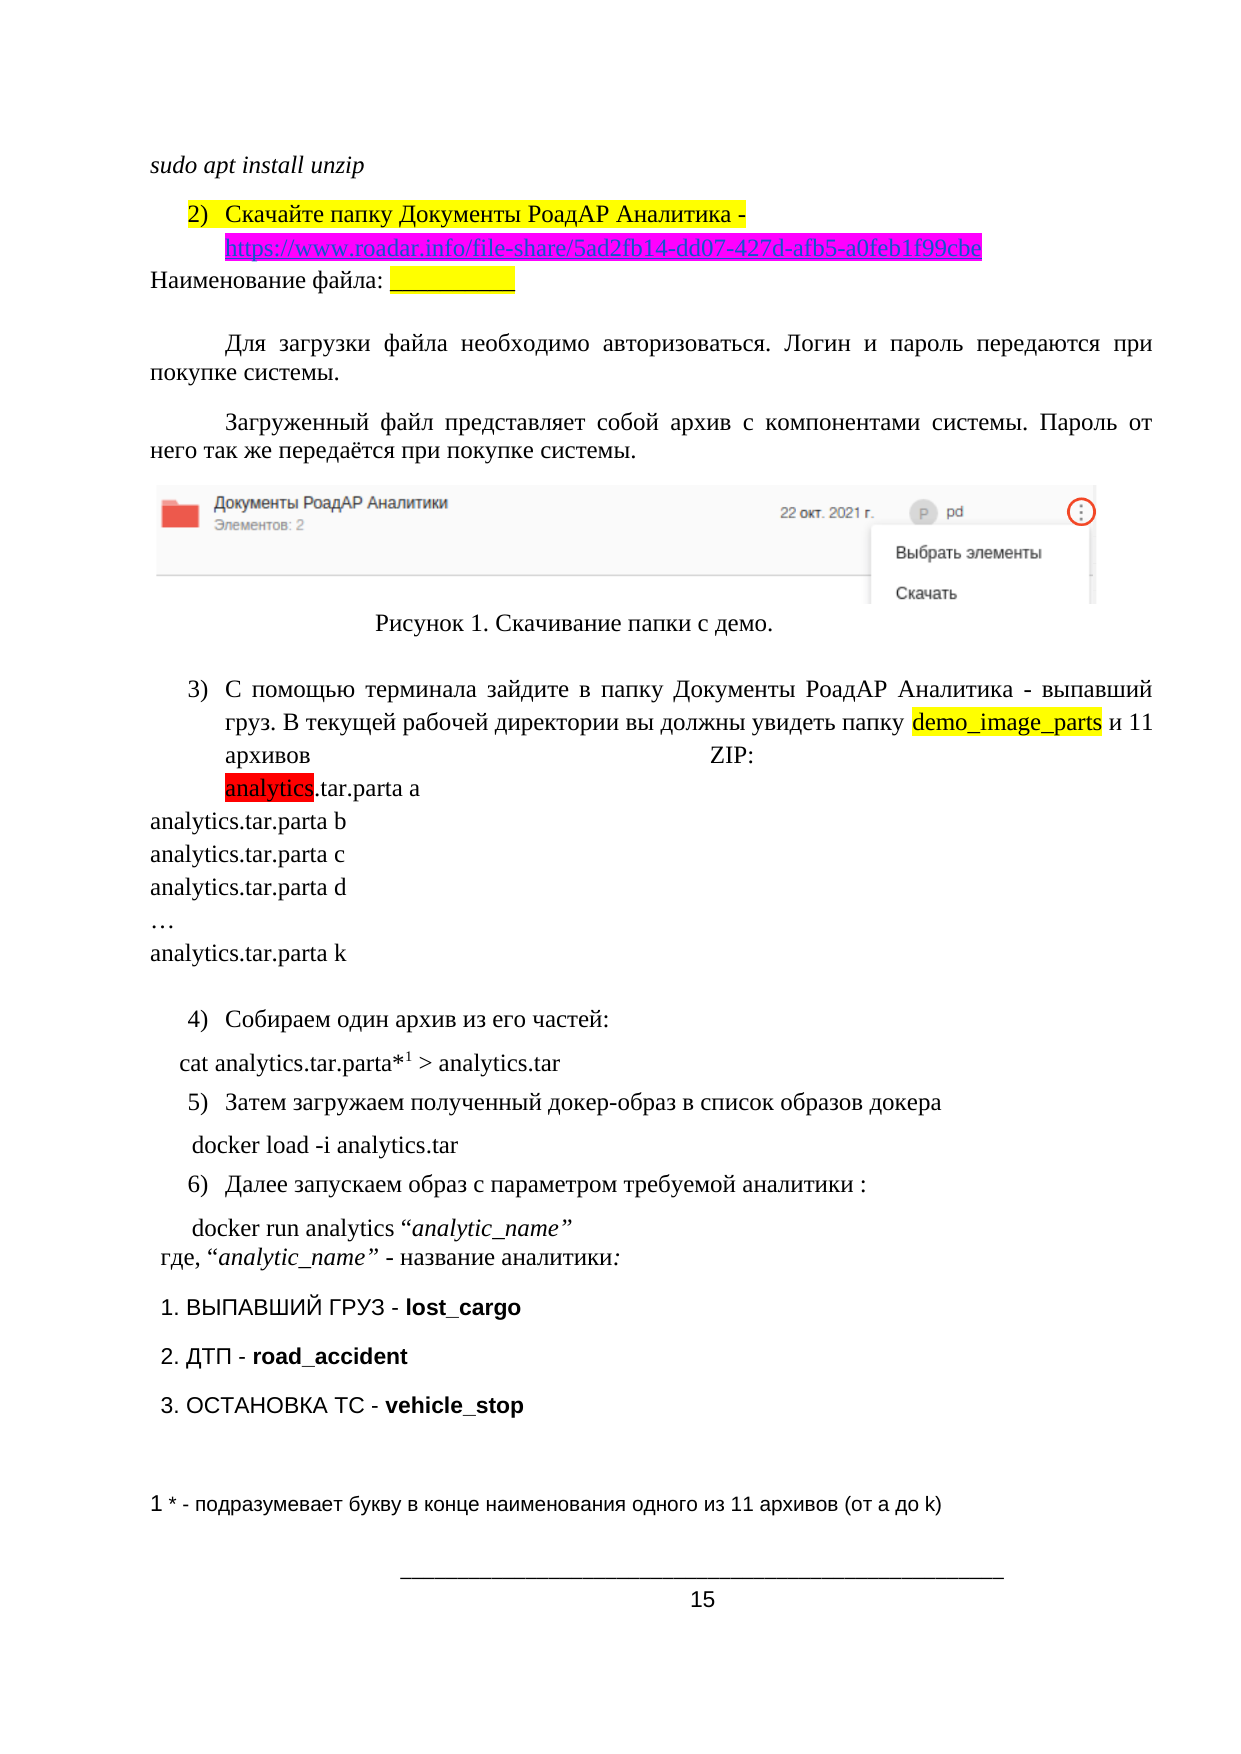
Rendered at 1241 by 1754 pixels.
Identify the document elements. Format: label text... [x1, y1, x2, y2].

list Собираем один архив из его частей: [187, 1004, 1153, 1033]
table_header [150, 1203, 1090, 1452]
text analytics.tar.parta b [150, 806, 1153, 835]
list С помощью терминала зайдите в папку Документы РоадАР Аналитика - выпавший груз. В текущей рабочей директории вы должны увидеть папку demo_image_parts и 11 архивов ZIP: analytics.tar.parta a [187, 674, 1153, 802]
picture [156, 485, 1097, 604]
text Наименование файла: __________ [150, 266, 1153, 324]
text Загруженный файл представляет собой архив с компонентами системы. Пароль от него так же передаётся при покупке системы. [150, 407, 1153, 464]
text sudo apt install unzip [150, 150, 1153, 179]
list Далее запускаем образ с параметром требуемой аналитики : [187, 1169, 1153, 1198]
list Скачайте папку Документы РоадАР Аналитика - https://www.roadar.info/file-share/5ad2fb14-dd07-427d-afb5-a0feb1f99cbe [187, 199, 1153, 261]
list Затем загружаем полученный докер-образ в список образов докера [187, 1087, 1153, 1116]
table_header docker load -i analytics.tar [150, 1120, 1090, 1169]
text … [150, 905, 1153, 934]
table_header cat analytics.tar.parta* > analytics.tar [163, 1038, 1089, 1087]
text analytics.tar.parta c [150, 839, 1153, 868]
text Рисунок 1. Скачивание папки с демо. [300, 608, 1153, 637]
text analytics.tar.parta k [150, 938, 1153, 967]
text analytics.tar.parta d [150, 872, 1153, 901]
text Для загрузки файла необходимо авторизоваться. Логин и пароль передаются при покупке системы. [150, 328, 1153, 386]
